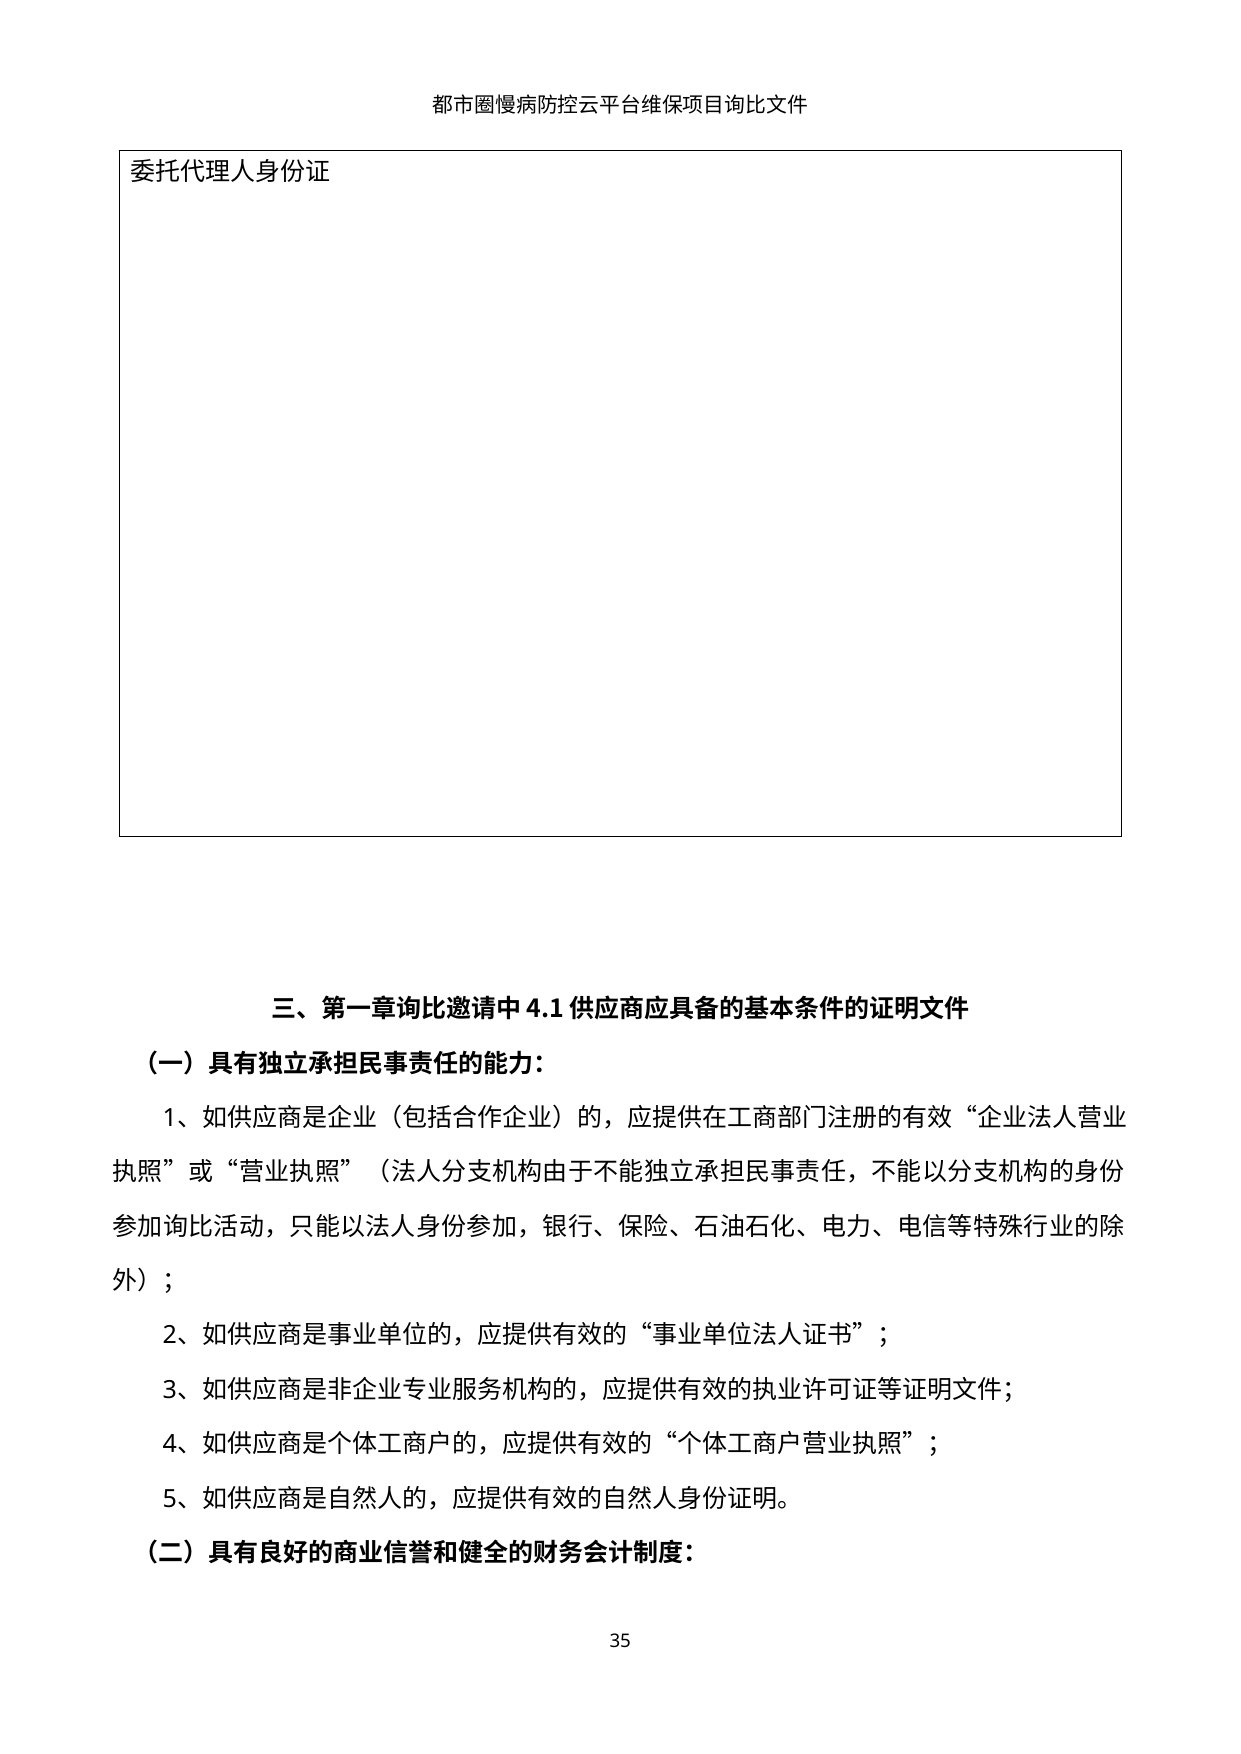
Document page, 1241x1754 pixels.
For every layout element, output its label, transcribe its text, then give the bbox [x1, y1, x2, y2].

text 1、如供应商是企业（包括合作企业）的，应提供在工商部门注册的有效“企业法人营业执照”或“营业执照”（法人分支机构由于不能独立承担民事责任，不能以分支机构的身份参加询比活动，只能以法人身份参加，银行、保险、石油石化、电力、电信等特殊行业的除外）； [112, 1097, 1128, 1297]
subtitle 三、第一章询比邀请中4.1供应商应具备的基本条件的证明文件 [112, 989, 1128, 1025]
text （一）具有独立承担民事责任的能力： [133, 1043, 1128, 1079]
text 4、如供应商是个体工商户的，应提供有效的“个体工商户营业执照”； [112, 1424, 1128, 1460]
text 5、如供应商是自然人的，应提供有效的自然人身份证明。 [112, 1478, 1128, 1514]
text 3、如供应商是非企业专业服务机构的，应提供有效的执业许可证等证明文件； [112, 1369, 1128, 1406]
text （二）具有良好的商业信誉和健全的财务会计制度： [133, 1532, 1128, 1569]
text 2、如供应商是事业单位的，应提供有效的“事业单位法人证书”； [112, 1315, 1128, 1351]
table_header 委托代理人身份证 [120, 151, 1121, 836]
